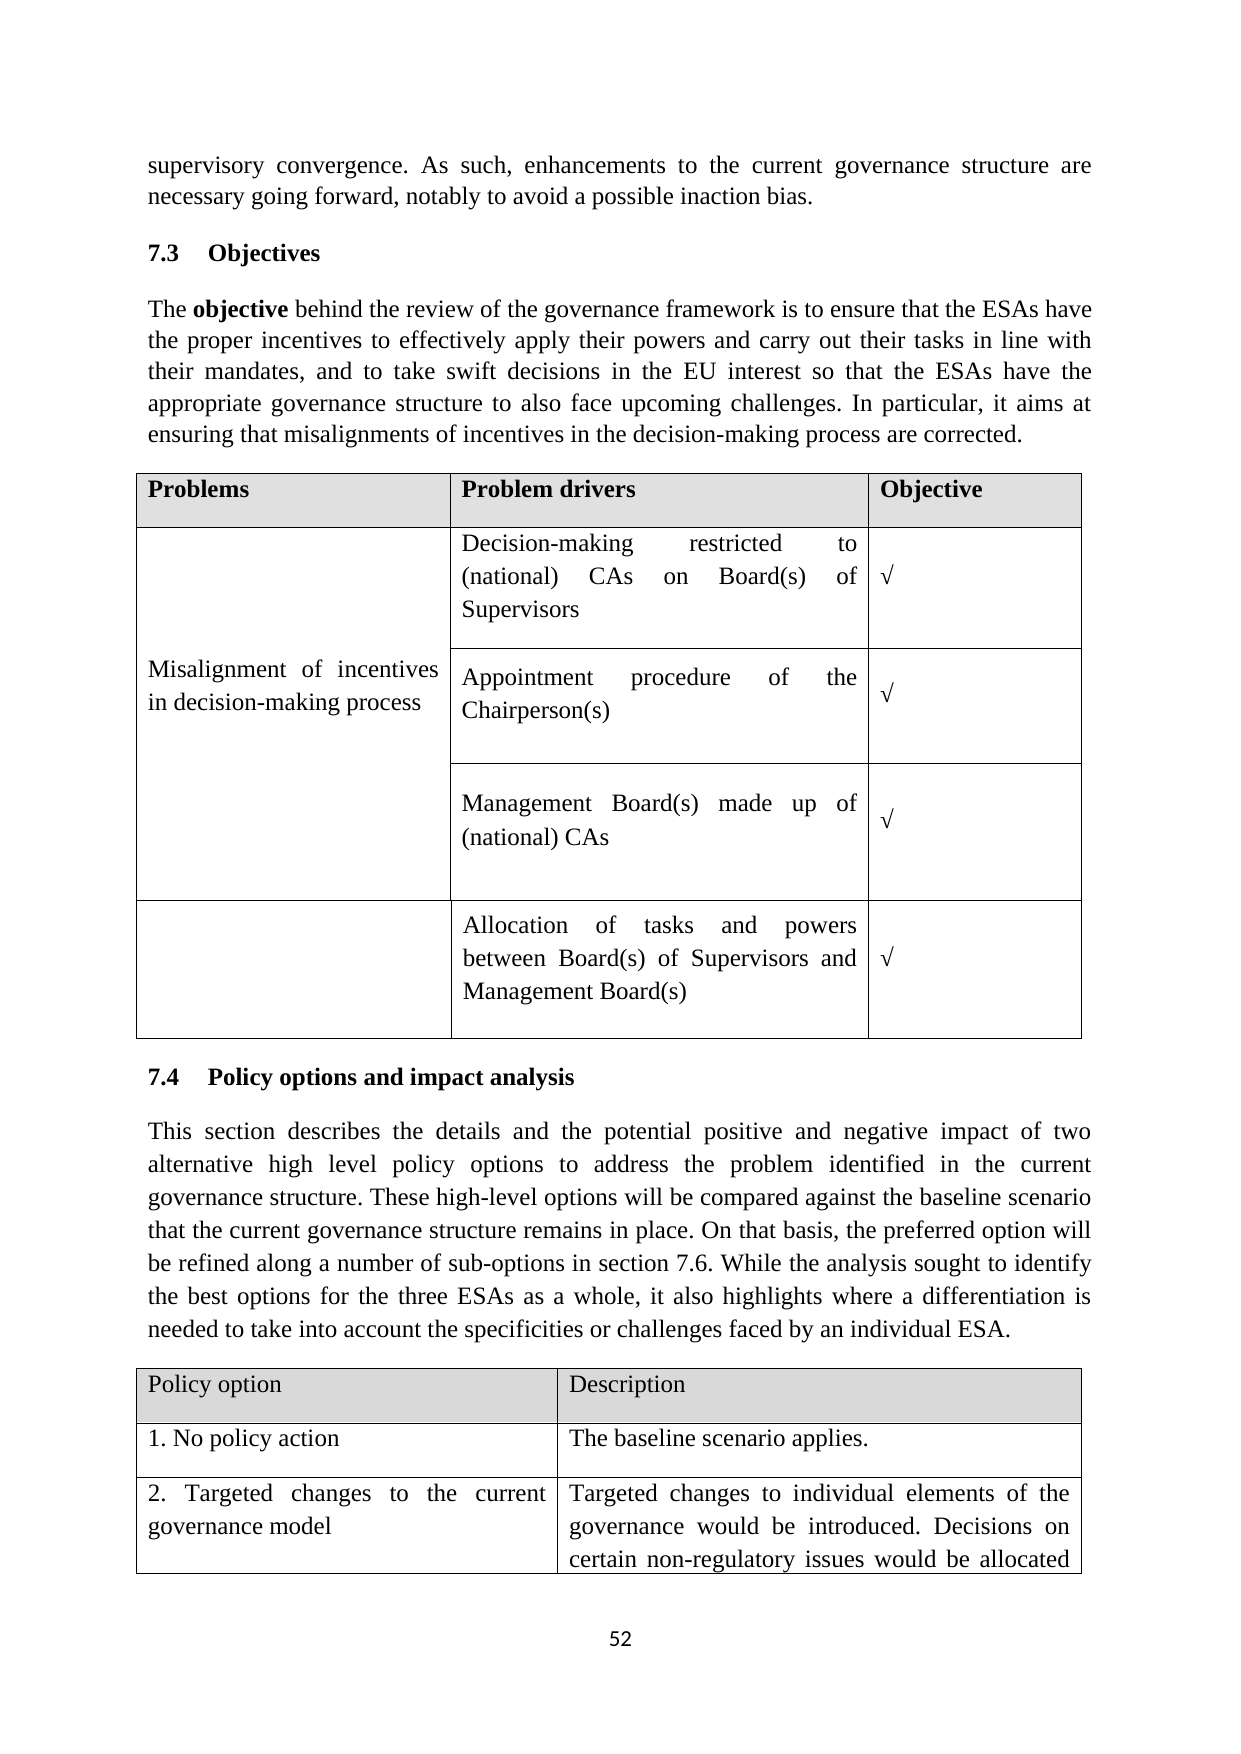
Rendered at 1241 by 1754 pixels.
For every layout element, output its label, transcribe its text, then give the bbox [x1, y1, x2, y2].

table_cell Appointment procedure of the Chairperson(s) [451, 649, 868, 762]
table_cell The baseline scenario applies. [558, 1424, 1081, 1477]
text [148, 148, 1093, 210]
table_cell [137, 1478, 557, 1573]
table_cell 1. No policy action [137, 1424, 557, 1477]
table_cell √ [869, 528, 1081, 648]
table_header Problems [137, 474, 450, 527]
table_cell Misalignment of incentives in decision-making process [137, 528, 450, 900]
table_cell Allocation of tasks and powers between Board(s) of Supervisors and Management Board(s) [452, 901, 868, 1038]
text This section describes the details and the potential positive and negative impact of two alternative high level policy options to address the problem identified in the current governance structure. These high-level options will be compared against the baseline scenario that the current governance structure remains in place. On that basis, the preferred option will be refined along a number of sub-options in section 7.6. While the analysis sought to identify the best options for the three ESAs as a whole, it also highlights where a differentiation is needed to take into account the specificities or challenges faced by an individual ESA. [148, 1116, 1093, 1343]
table_cell √ [869, 649, 1081, 762]
text The objective behind the review of the governance framework is to ensure that the ESAs have the proper incentives to effectively apply their powers and carry out their tasks in line with their mandates, and to take swift decisions in the EU interest so that the ESAs have the appropriate governance structure to also face upcoming challenges. In particular, it aims at ensuring that misalignments of incentives in the decision-making process are corrected. [148, 291, 1093, 448]
table_header Problem drivers [451, 474, 868, 527]
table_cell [558, 1478, 1081, 1573]
table_cell √ [869, 764, 1081, 900]
table_header Description [558, 1369, 1081, 1422]
table_cell [137, 901, 451, 1038]
table_cell Management Board(s) made up of (national) CAs [451, 764, 868, 900]
table_header Policy option [137, 1369, 557, 1422]
table_cell Decision-making restricted to (national) CAs on Board(s) of Supervisors [451, 528, 868, 648]
subtitle Policy options and impact analysis [148, 1060, 1093, 1091]
subtitle Objectives [148, 235, 1093, 266]
table_cell √ [869, 901, 1081, 1038]
table_header Objective [869, 474, 1081, 527]
